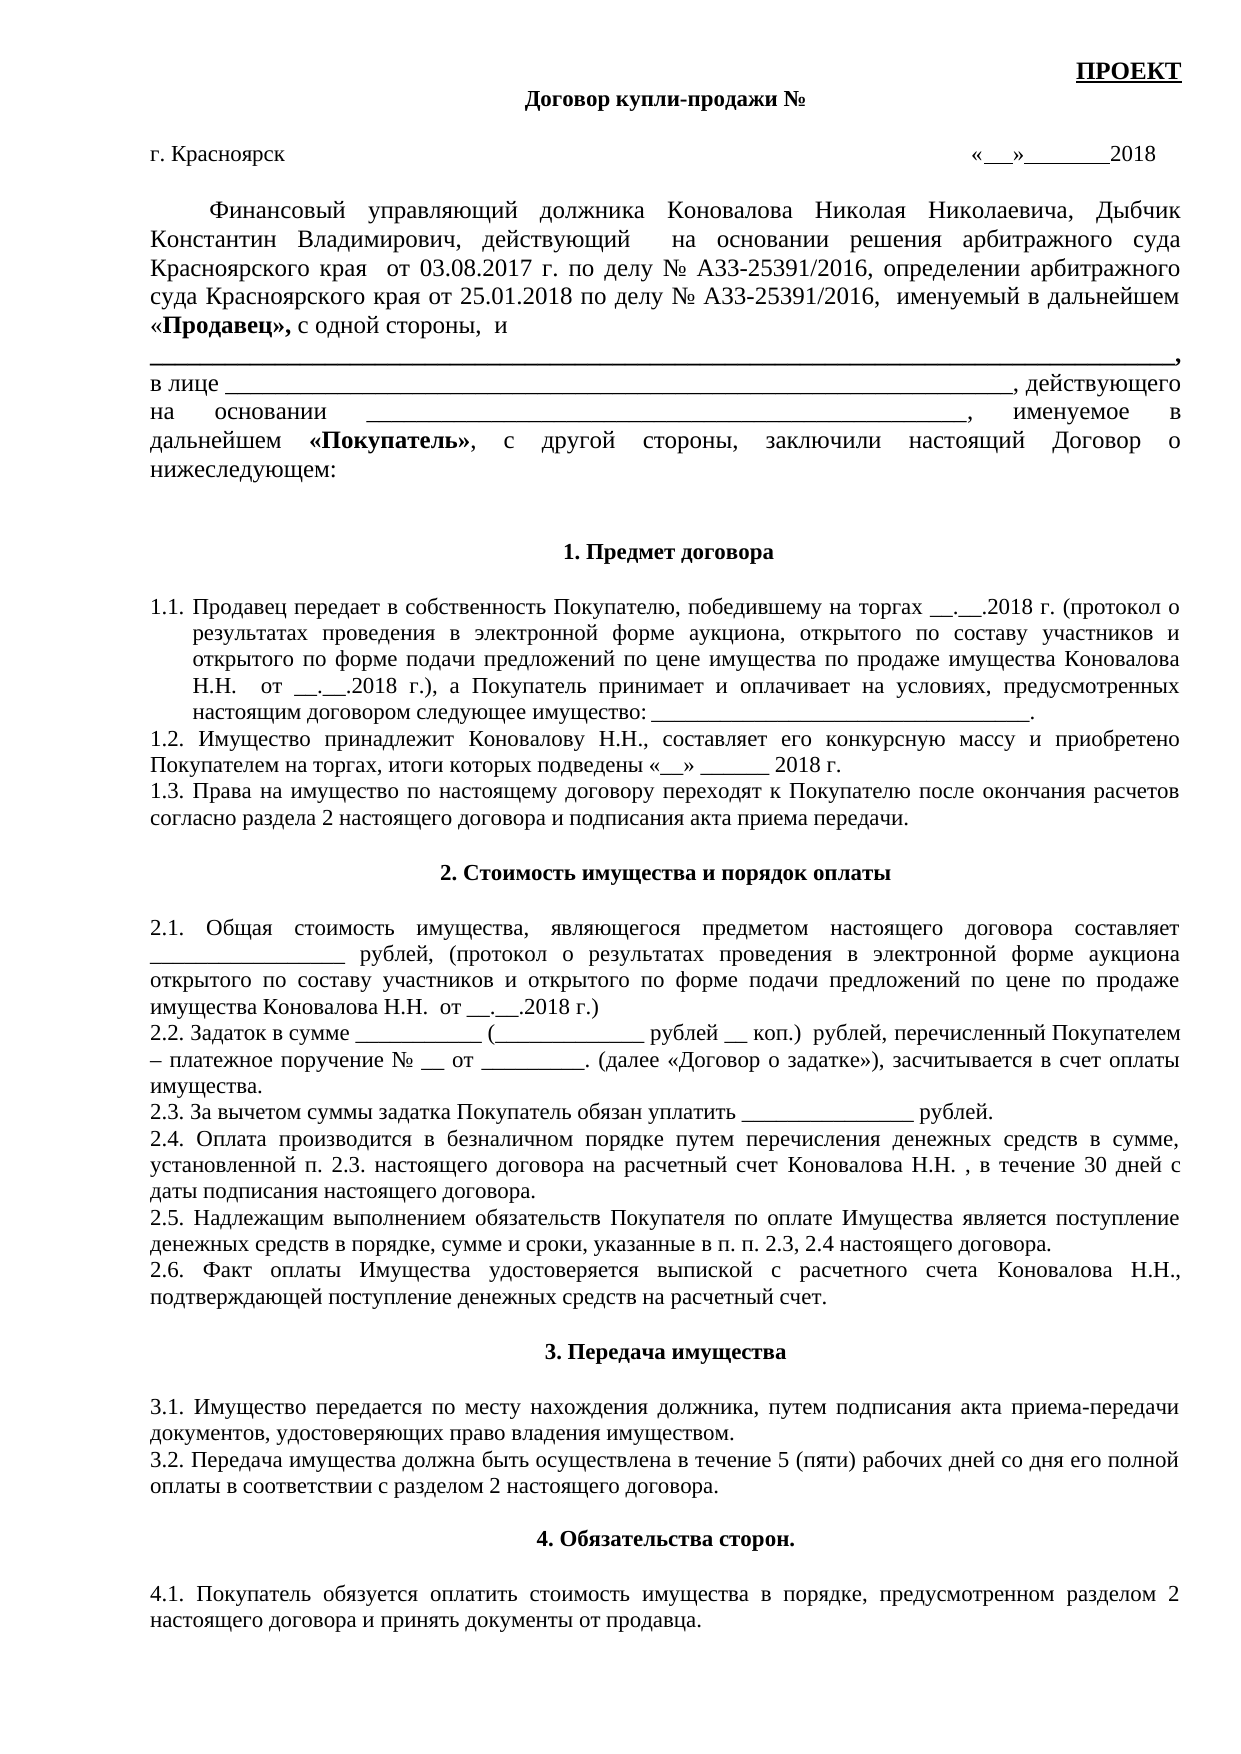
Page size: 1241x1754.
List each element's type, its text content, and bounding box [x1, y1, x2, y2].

title 2.5. Надлежащим выполнением обязательств Покупателя по оплате Имущества является поступление денежных средств в порядке, сумме и сроки, указанные в п. п. 2.3, 2.4 настоящего договора. [150, 1204, 1181, 1256]
title 3.2. Передача имущества должна быть осуществлена в течение 5 (пяти) рабочих дней со дня его полной оплаты в соответствии с разделом 2 настоящего договора. [150, 1446, 1181, 1498]
title Продавец передает в собственность Покупателю, победившему на торгах __.__.2018 г. (протокол о результатах проведения в электронной форме аукциона, открытого по составу участников и открытого по форме подачи предложений по цене имущества по продаже имущества Коновалова Н.Н. от __.__.2018 г.), а Покупатель принимает и оплачивает на условиях, предусмотренных настоящим договором следующее имущество: _________________________________. [150, 593, 1181, 724]
title 2.6. Факт оплаты Имущества удостоверяется выпиской с расчетного счета Коновалова Н.Н., подтверждающей поступление денежных средств на расчетный счет. [150, 1256, 1181, 1309]
text 3.1. Имущество передается по месту нахождения должника, путем подписания акта приема-передачи документов, удостоверяющих право владения имуществом. [150, 1393, 1181, 1446]
title 2.1. Общая стоимость имущества, являющегося предметом настоящего договора составляет _________________ рублей, (протокол о результатах проведения в электронной форме аукциона открытого по составу участников и открытого по форме подачи предложений по цене по продаже имущества Коновалова Н.Н. от __.__.2018 г.) [150, 914, 1181, 1019]
text __________________________________________________________________________________, [150, 339, 1181, 368]
title 2.3. За вычетом суммы задатка Покупатель обязан уплатить _______________ рублей. [150, 1098, 1181, 1125]
text в лице _______________________________________________________________, действующего на основании ________________________________________________, именуемое в дальнейшем «Покупатель», с другой стороны, заключили настоящий Договор о нижеследующем: [150, 368, 1181, 483]
title 2.4. Оплата производится в безналичном порядке путем перечисления денежных средств в сумме, установленной п. 2.3. настоящего договора на расчетный счет Коновалова Н.Н. , в течение 30 дней с даты подписания настоящего договора. [150, 1125, 1181, 1204]
text 4.1. Покупатель обязуется оплатить стоимость имущества в порядке, предусмотренном разделом 2 настоящего договора и принять документы от продавца. [150, 1580, 1181, 1633]
title 4. Обязательства сторон. [150, 1525, 1181, 1551]
title 3. Передача имущества [150, 1338, 1181, 1364]
title Договор купли-продажи № [150, 85, 1181, 111]
title г. Красноярск « » 2018 [150, 140, 1181, 166]
title ПРОЕКТ [150, 56, 1181, 85]
text 1.3. Права на имущество по настоящему договору переходят к Покупателю после окончания расчетов согласно раздела 2 настоящего договора и подписания акта приема передачи. [150, 777, 1181, 830]
text Финансовый управляющий должника Коновалова Николая Николаевича, Дыбчик Константин Владимирович, действующий на основании решения арбитражного суда Красноярского края от 03.08.2017 г. по делу № А33-25391/2016, определении арбитражного суда Красноярского края от 25.01.2018 по делу № А33-25391/2016, именуемый в дальнейшем «Продавец», с одной стороны, и [150, 195, 1181, 339]
title 2.2. Задаток в сумме ___________ (_____________ рублей __ коп.) рублей, перечисленный Покупателем – платежное поручение № __ от _________. (далее «Договор о задатке»), засчитывается в счет оплаты имущества. [150, 1019, 1181, 1098]
title 1. Предмет договора [150, 538, 1181, 564]
title 2. Стоимость имущества и порядок оплаты [150, 859, 1181, 885]
title 1.2. Имущество принадлежит Коновалову Н.Н., составляет его конкурсную массу и приобретено Покупателем на торгах, итоги которых подведены «__» ______ 2018 г. [150, 724, 1181, 777]
